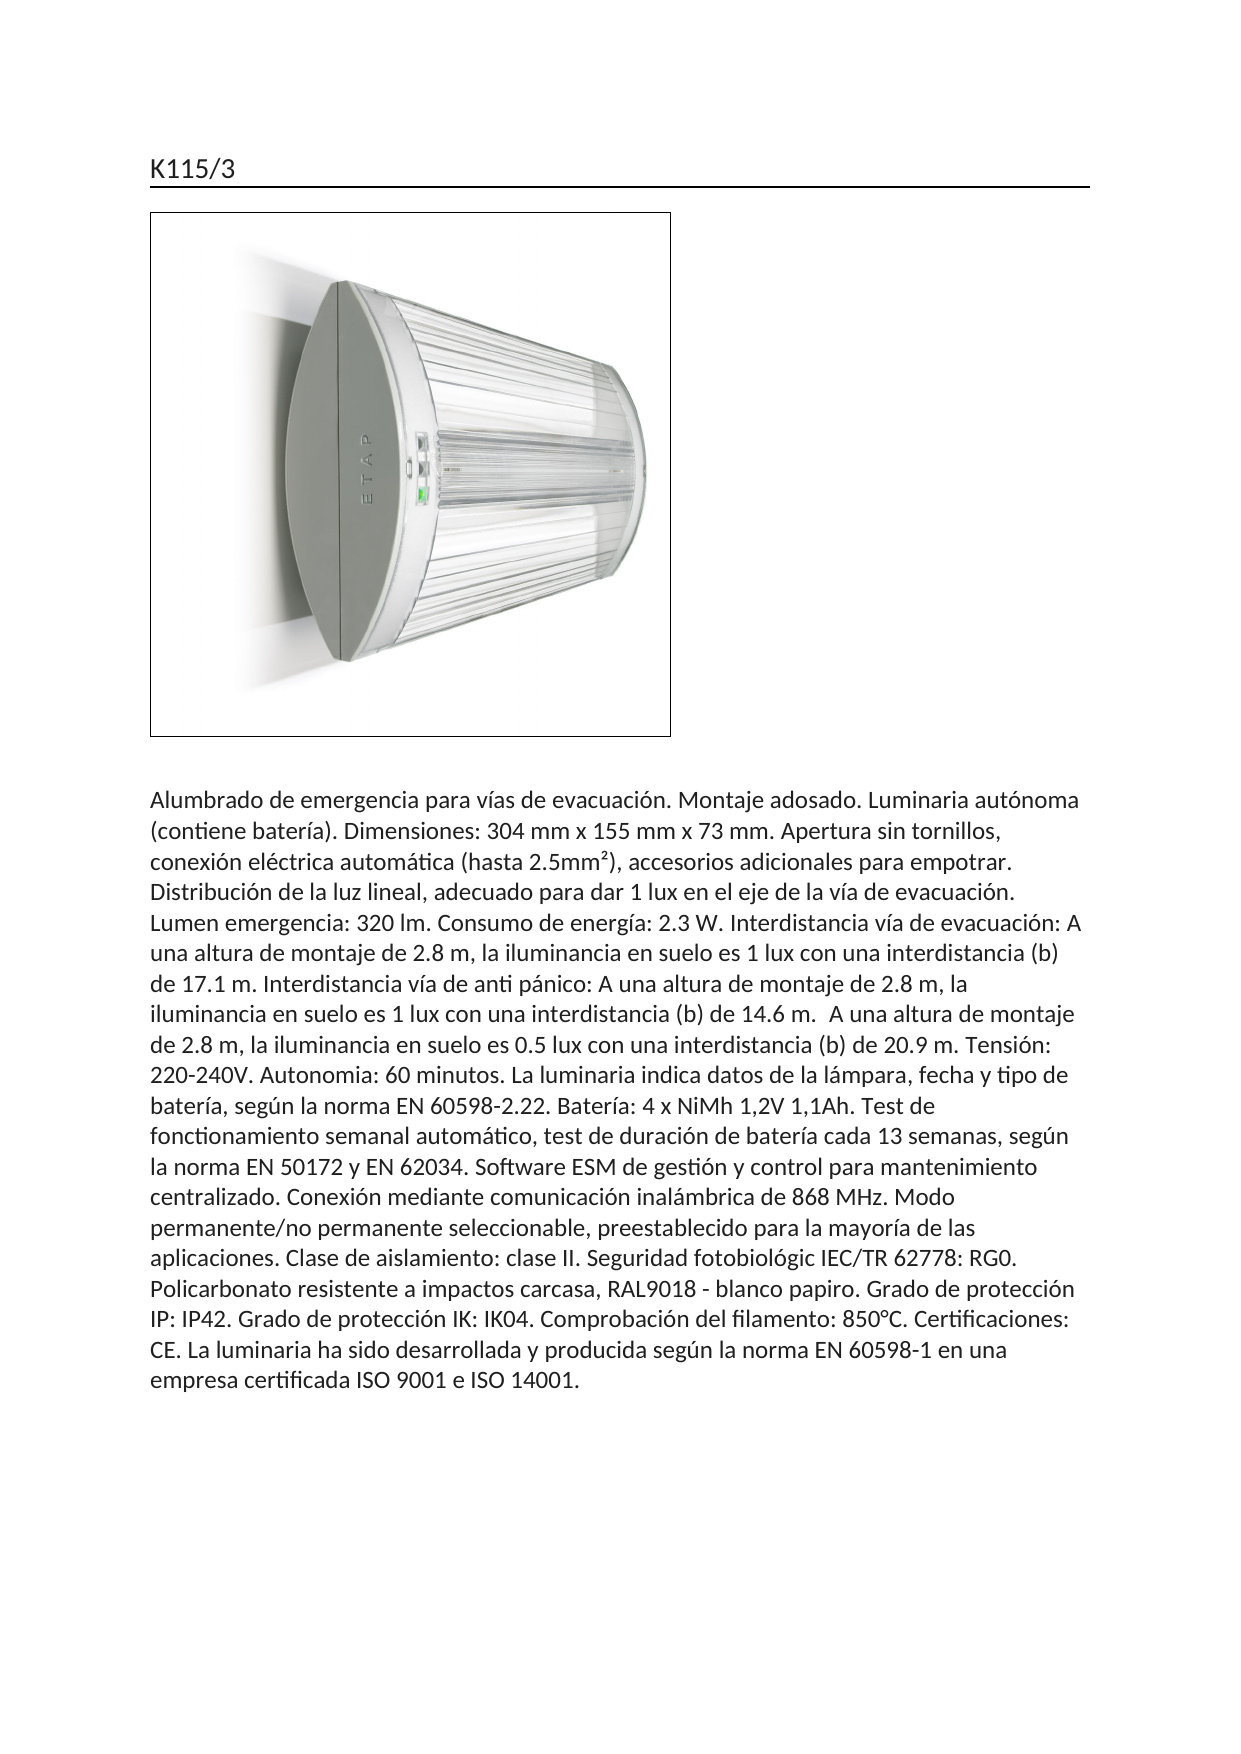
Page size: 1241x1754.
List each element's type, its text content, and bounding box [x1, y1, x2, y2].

text K115/3 [150, 150, 1090, 186]
picture [151, 213, 670, 736]
text Alumbrado de emergencia para vías de evacuación. Montaje adosado. Luminaria autónoma (contiene batería). Dimensiones: 304 mm x 155 mm x 73 mm. Apertura sin tornillos, conexión eléctrica automática (hasta 2.5mm²), accesorios adicionales para empotrar. Distribución de la luz lineal, adecuado para dar 1 lux en el eje de la vía de evacuación. Lumen emergencia: 320 lm. Consumo de energía: 2.3 W. Interdistancia vía de evacuación: A una altura de montaje de 2.8 m, la iluminancia en suelo es 1 lux con una interdistancia (b) de 17.1 m. Interdistancia vía de anti pánico: A una altura de montaje de 2.8 m, la iluminancia en suelo es 1 lux con una interdistancia (b) de 14.6 m. A una altura de montaje de 2.8 m, la iluminancia en suelo es 0.5 lux con una interdistancia (b) de 20.9 m. Tensión: 220-240V. Autonomia: 60 minutos. La luminaria indica datos de la lámpara, fecha y tipo de batería, según la norma EN 60598-2.22. Batería: 4 x NiMh 1,2V 1,1Ah. Test de fonctionamiento semanal automático, test de duración de batería cada 13 semanas, según la norma EN 50172 y EN 62034. Software ESM de gestión y control para mantenimiento centralizado. Conexión mediante comunicación inalámbrica de 868 MHz. Modo permanente/no permanente seleccionable, preestablecido para la mayoría de las aplicaciones. Clase de aislamiento: clase II. Seguridad fotobiológic IEC/TR 62778: RG0. Policarbonato resistente a impactos carcasa, RAL9018 - blanco papiro. Grado de protección IP: IP42. Grado de protección IK: IK04. Comprobación del filamento: 850°C. Certificaciones: CE. La luminaria ha sido desarrollada y producida según la norma EN 60598-1 en una empresa certificada ISO 9001 e ISO 14001. [150, 784, 1090, 1395]
